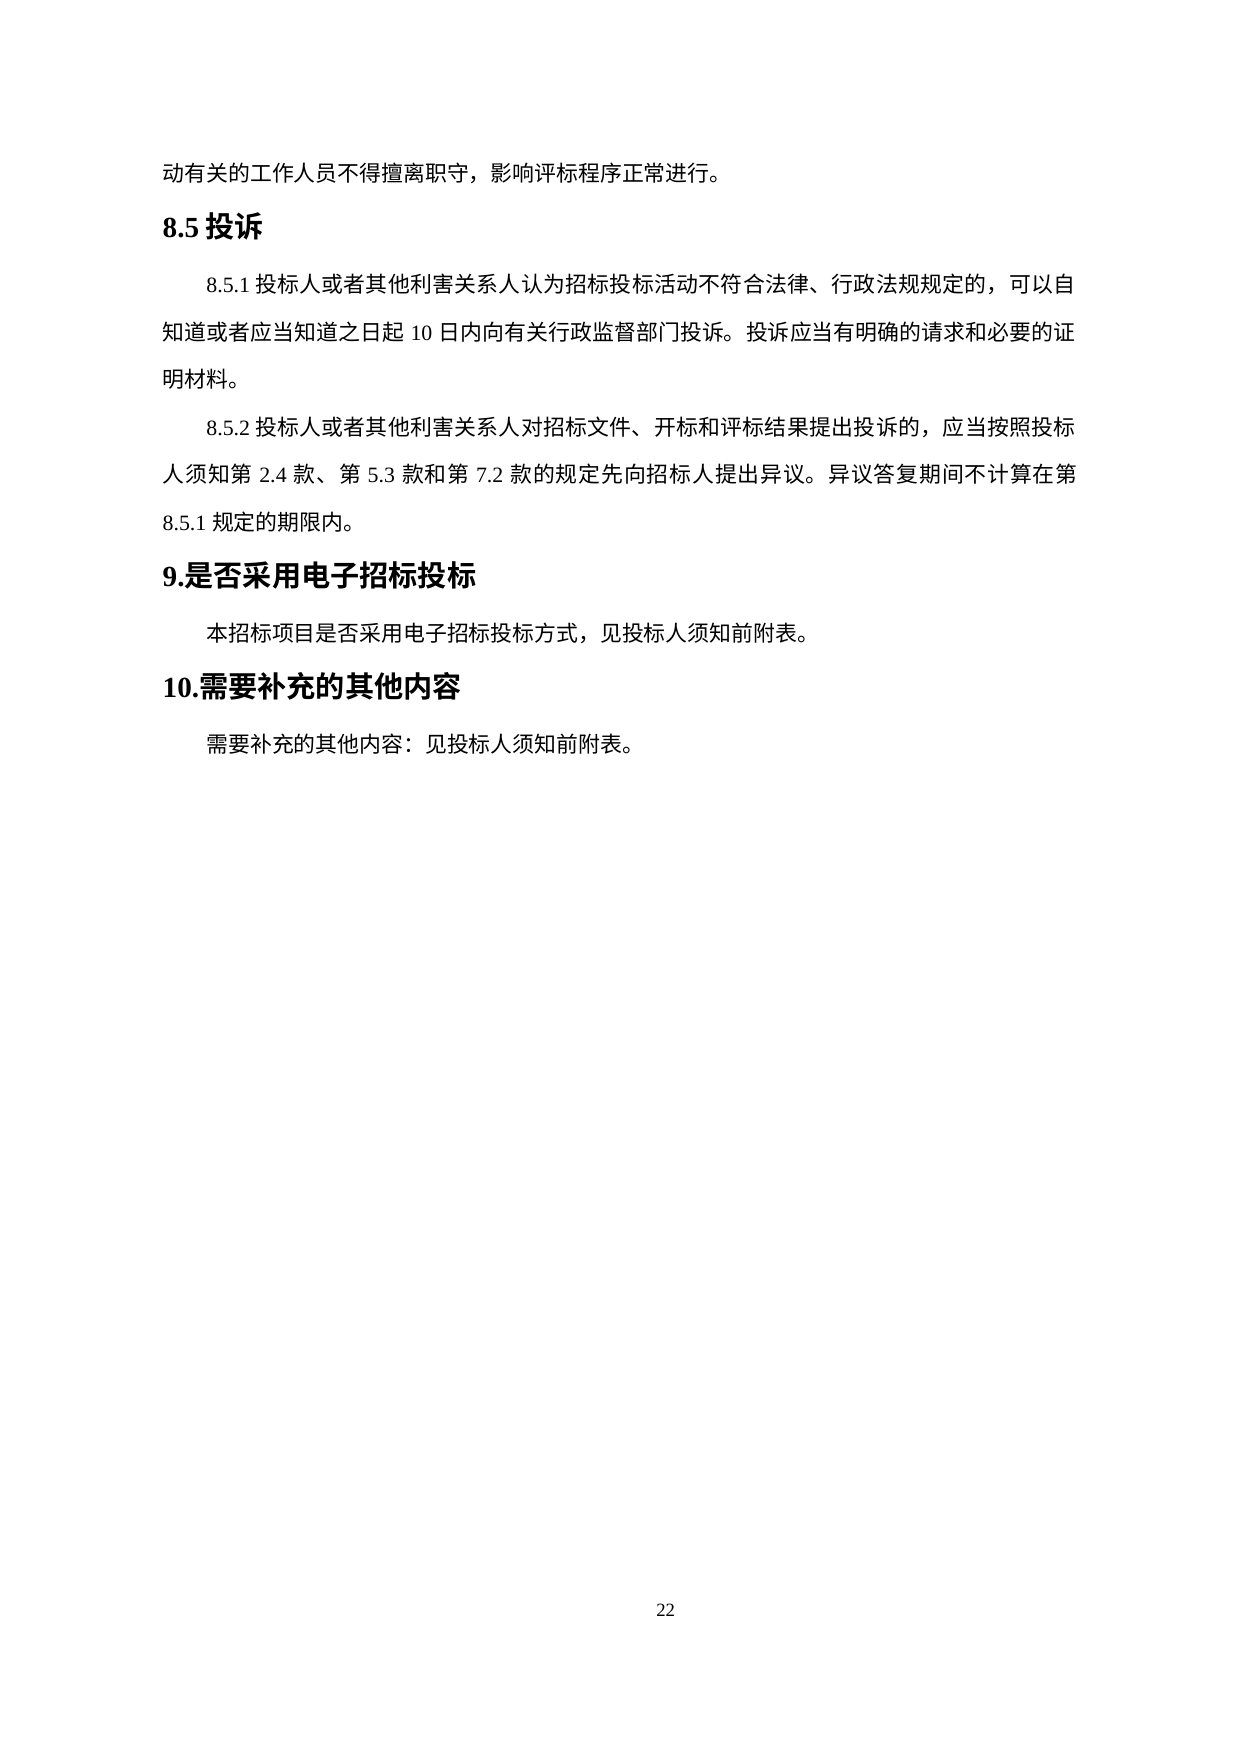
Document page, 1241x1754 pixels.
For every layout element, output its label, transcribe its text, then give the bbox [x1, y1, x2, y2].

text 8.5.1投标人或者其他利害关系人认为招标投标活动不符合法律、行政法规规定的，可以自知道或者应当知道之日起 10 日内向有关行政监督部门投诉。投诉应当有明确的请求和必要的证明材料。 [162, 267, 1078, 394]
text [162, 156, 1078, 188]
text 9.是否采用电子招标投标 [162, 552, 1126, 594]
text 8.5.2投标人或者其他利害关系人对招标文件、开标和评标结果提出投诉的，应当按照投标人须知第 2.4 款、第 5.3 款和第 7.2 款的规定先向招标人提出异议。异议答复期间不计算在第 8.5.1 规定的期限内。 [162, 410, 1078, 536]
text 10.需要补充的其他内容 [162, 663, 1126, 705]
text 需要补充的其他内容：见投标人须知前附表。 [162, 727, 1078, 758]
text 本招标项目是否采用电子招标投标方式，见投标人须知前附表。 [162, 616, 1078, 647]
text 8.5投诉 [162, 204, 1126, 246]
